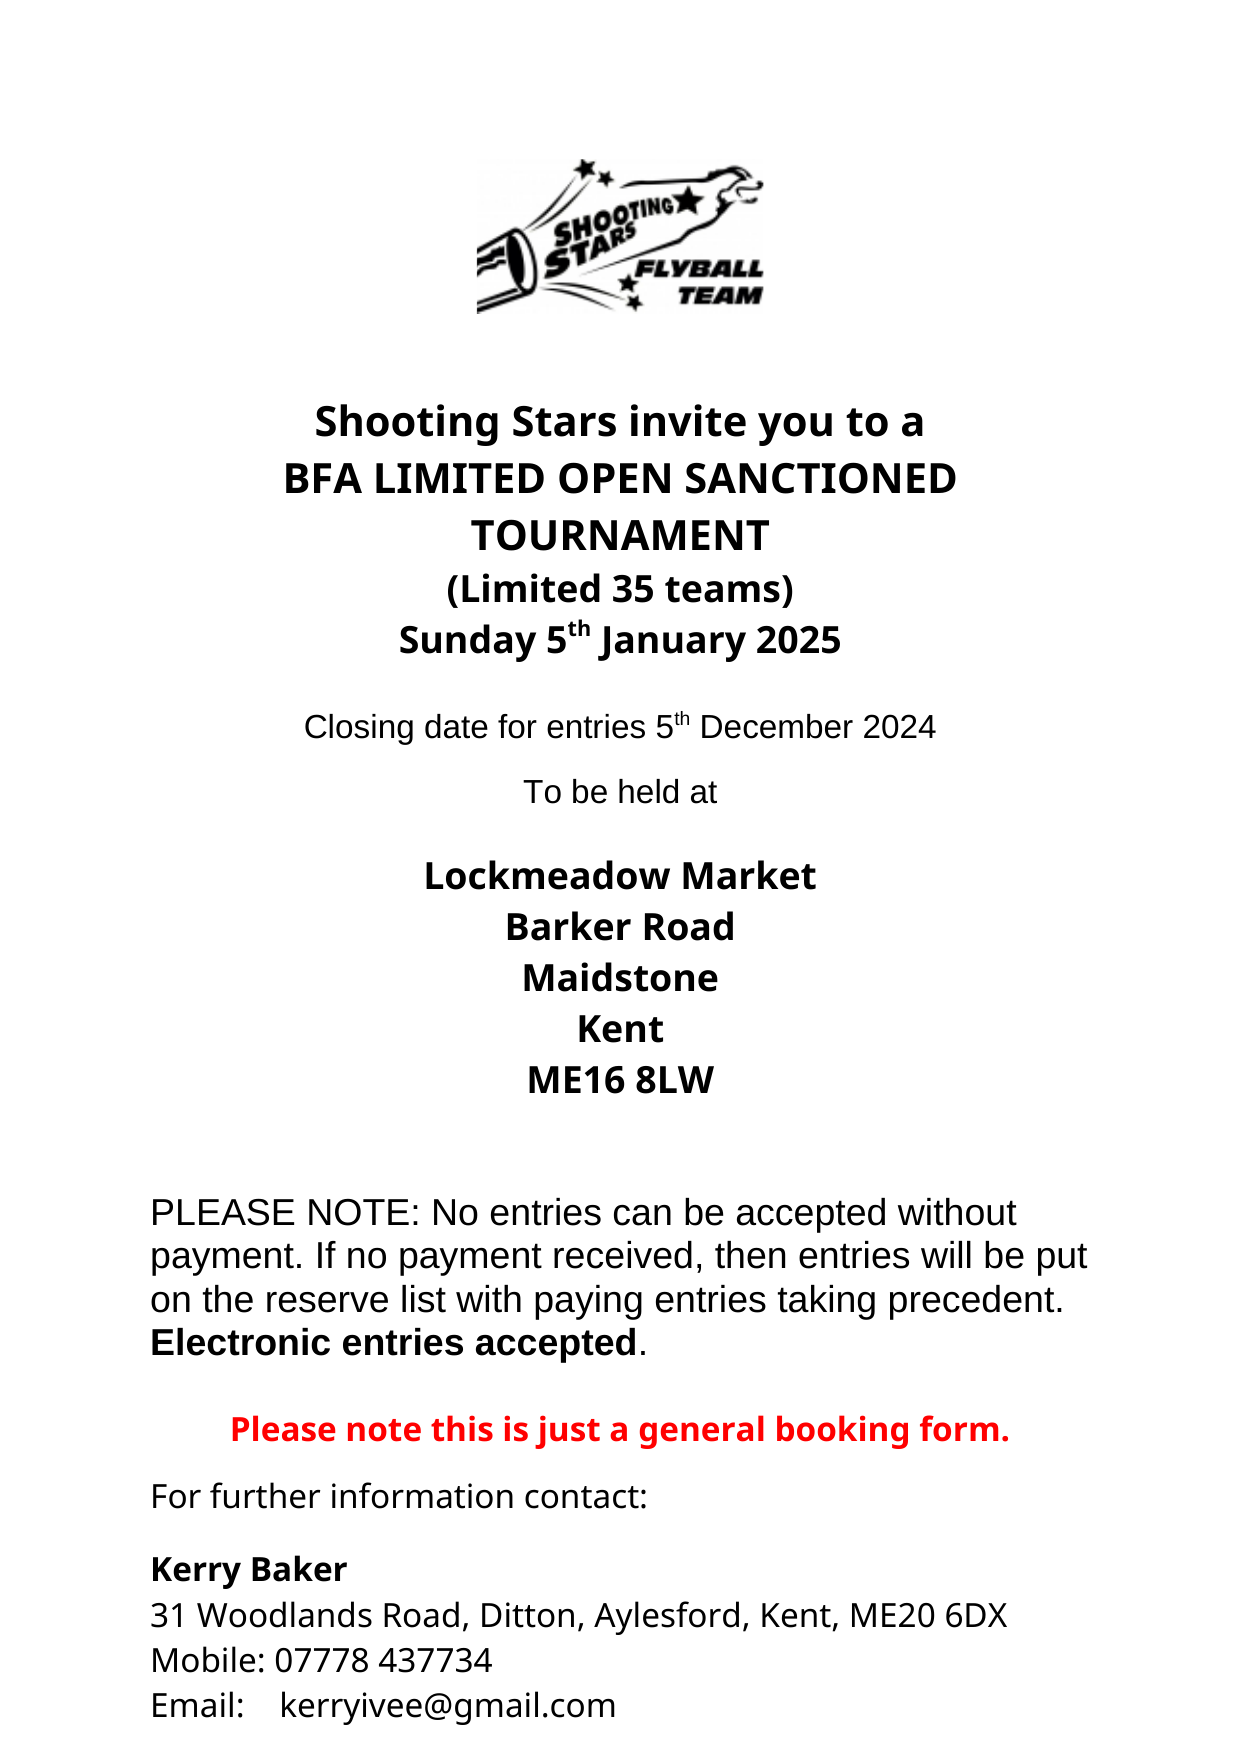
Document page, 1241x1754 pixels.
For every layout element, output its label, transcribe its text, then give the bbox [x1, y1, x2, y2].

text Barker Road [150, 900, 1090, 951]
text Email: kerryivee@gmail.com [150, 1682, 1090, 1728]
text BFA LIMITED OPEN SANCTIONED TOURNAMENT [150, 448, 1090, 562]
text Shooting Stars invite you to a [150, 392, 1090, 448]
text ME16 8LW [150, 1053, 1090, 1104]
text Kent [150, 1002, 1090, 1053]
text Lockmeadow Market [150, 849, 1090, 900]
text Mobile: 07778 437734 [150, 1637, 1090, 1682]
text Closing date for entries 5th December 2024 [150, 707, 1090, 746]
text Please note this is just a general booking form. [150, 1406, 1090, 1452]
text Kerry Baker [150, 1546, 1090, 1591]
text To be held at [150, 772, 1090, 811]
picture [476, 159, 764, 314]
text Electronic entries accepted. [150, 1320, 1090, 1363]
text Maidstone [150, 951, 1090, 1002]
text PLEASE NOTE: No entries can be accepted without payment. If no payment received, then entries will be put on the reserve list with paying entries taking precedent. [150, 1191, 1090, 1320]
text For further information contact: [150, 1472, 1090, 1518]
text Sunday 5th January 2025 [150, 613, 1090, 664]
text (Limited 35 teams) [150, 562, 1090, 613]
text 31 Woodlands Road, Ditton, Aylesford, Kent, ME20 6DX [150, 1591, 1090, 1637]
